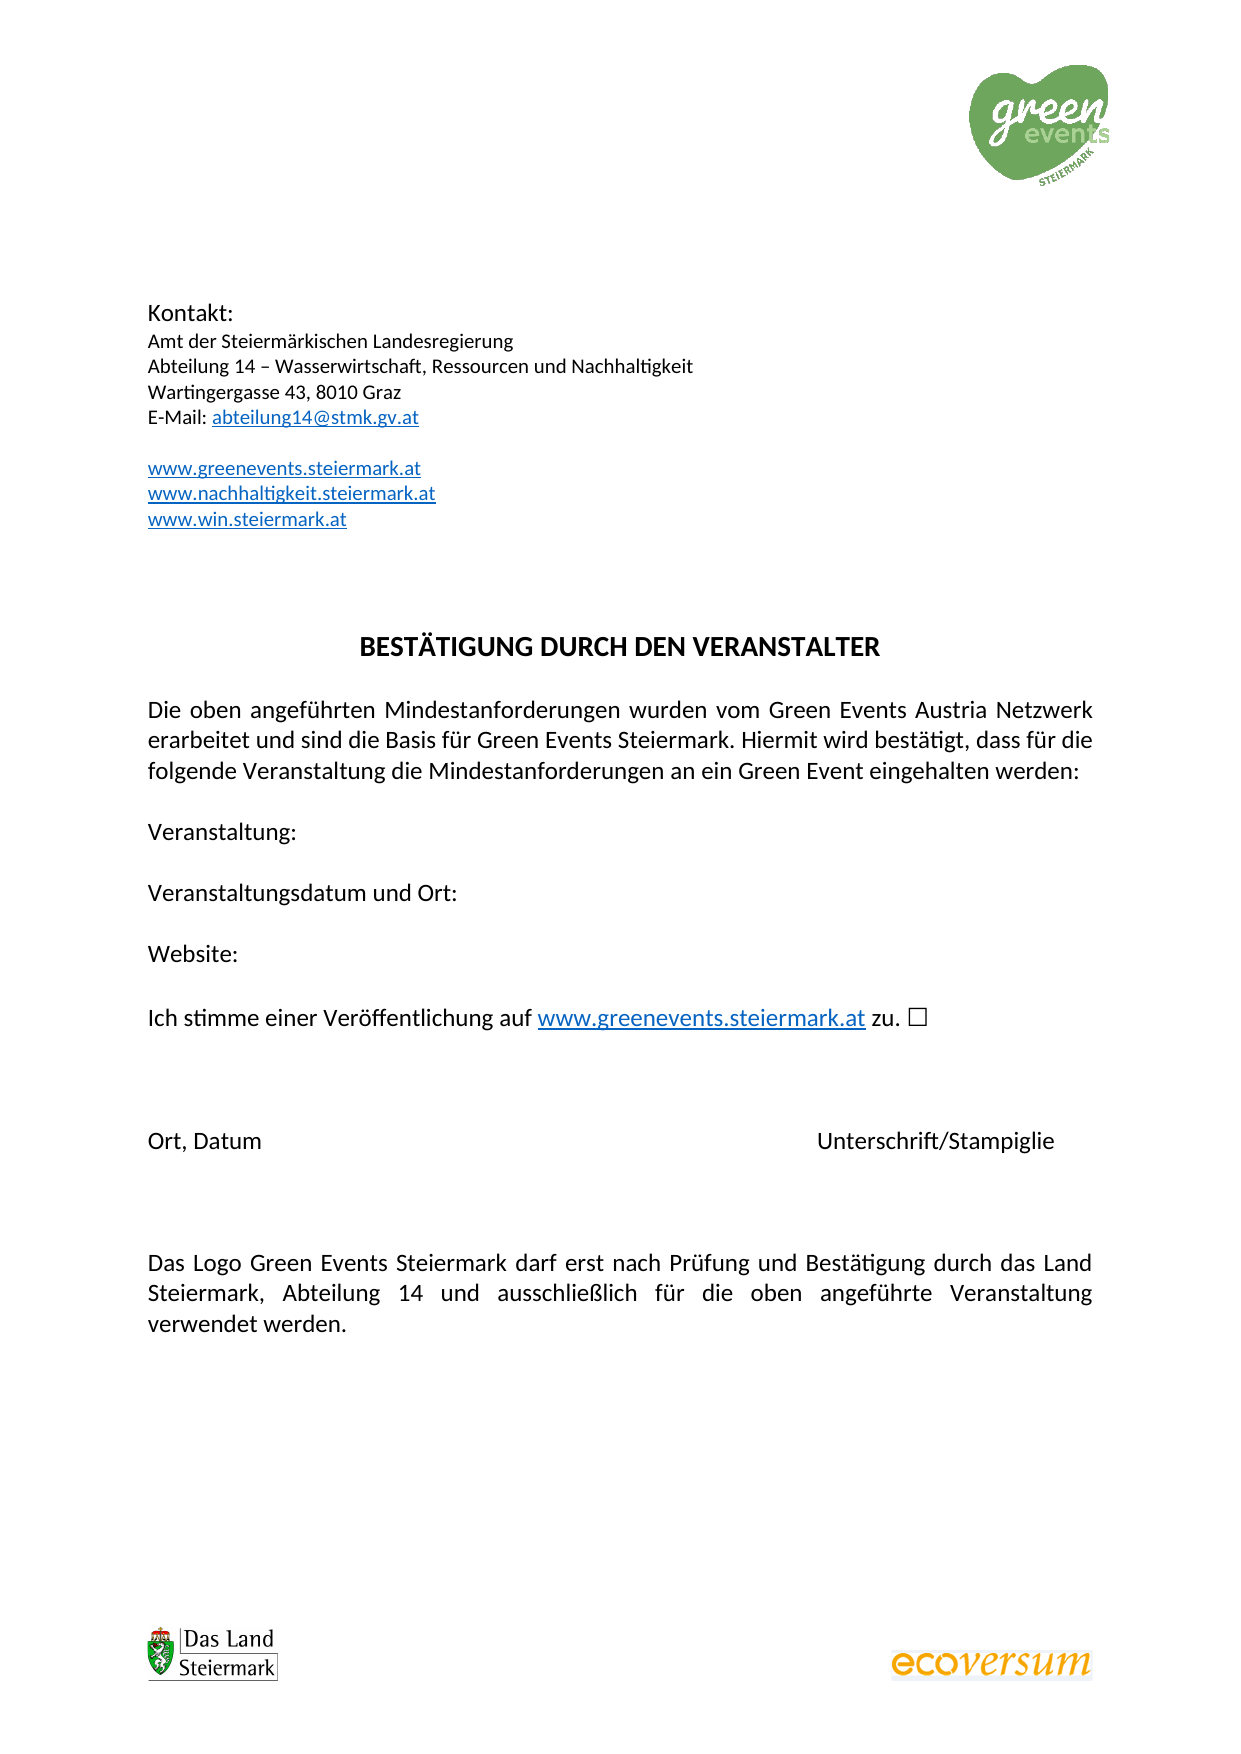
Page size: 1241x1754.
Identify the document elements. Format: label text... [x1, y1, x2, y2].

text Das Logo Green Events Steiermark darf erst nach Prüfung und Bestätigung durch das Land Steiermark, Abteilung 14 und ausschließlich für die oben angeführte Veranstaltung verwendet werden. [148, 1247, 1093, 1339]
text Die oben angeführten Mindestanforderungen wurden vom Green Events Austria Netzwerk erarbeitet und sind die Basis für Green Events Steiermark. Hiermit wird bestätigt, dass für die folgende Veranstaltung die Mindestanforderungen an ein Green Event eingehalten werden: [148, 694, 1093, 786]
text www.nachhaltigkeit.steiermark.at [148, 481, 1093, 506]
text BESTÄTIGUNG DURCH DEN VERANSTALTER [148, 628, 1093, 664]
picture [969, 65, 1110, 186]
text Veranstaltung: [148, 816, 1093, 877]
text Amt der Steiermärkischen Landesregierung [148, 328, 1093, 353]
text www.win.steiermark.at [148, 506, 1093, 531]
text Ort, Datum Unterschrift/Stampiglie [148, 1125, 1093, 1156]
text Ich stimme einer Veröffentlichung auf www.greenevents.steiermark.at zu. [148, 999, 1093, 1033]
text Website: [148, 938, 1093, 999]
text E-Mail: abteilung14@stmk.gv.at [148, 404, 1093, 430]
text Abteilung 14 – Wasserwirtschaft, Ressourcen und Nachhaltigkeit [148, 353, 1093, 379]
text Veranstaltungsdatum und Ort: [148, 877, 1093, 938]
text Kontakt: [148, 297, 1093, 328]
text Wartingergasse 43, 8010 Graz [148, 379, 1093, 404]
text www.greenevents.steiermark.at [148, 455, 1093, 481]
picture [147, 1627, 278, 1681]
picture [891, 1650, 1093, 1681]
